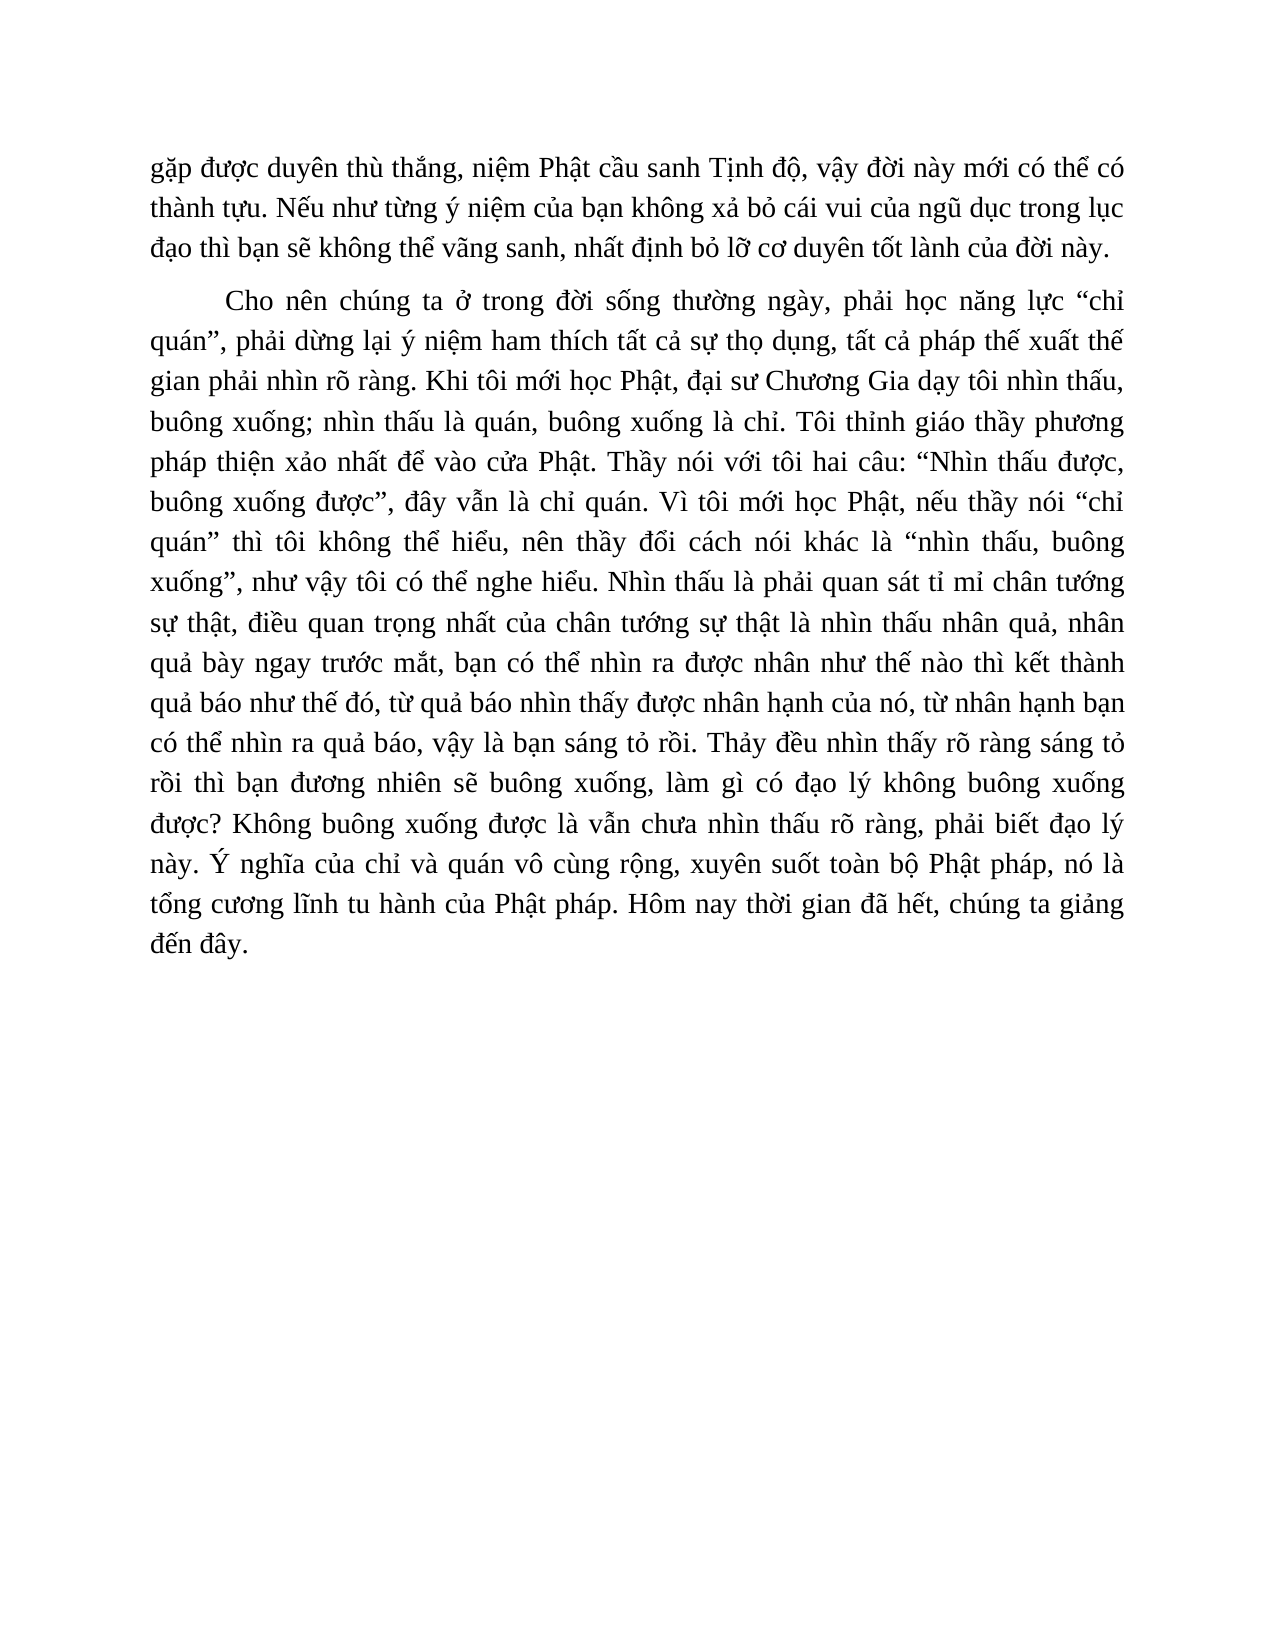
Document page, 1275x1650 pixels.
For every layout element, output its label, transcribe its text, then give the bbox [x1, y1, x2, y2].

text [150, 150, 1125, 264]
text Cho nên chúng ta ở trong đời sống thường ngày, phải học năng lực “chỉ quán”, phải dừng lại ý niệm ham thích tất cả sự thọ dụng, tất cả pháp thế xuất thế gian phải nhìn rõ ràng. Khi tôi mới học Phật, đại sư Chương Gia dạy tôi nhìn thấu, buông xuống; nhìn thấu là quán, buông xuống là chỉ. Tôi thỉnh giáo thầy phương pháp thiện xảo nhất để vào cửa Phật. Thầy nói với tôi hai câu: “Nhìn thấu được, buông xuống được”, đây vẫn là chỉ quán. Vì tôi mới học Phật, nếu thầy nói “chỉ quán” thì tôi không thể hiểu, nên thầy đổi cách nói khác là “nhìn thấu, buông xuống”, như vậy tôi có thể nghe hiểu. Nhìn thấu là phải quan sát tỉ mỉ chân tướng sự thật, điều quan trọng nhất của chân tướng sự thật là nhìn thấu nhân quả, nhân quả bày ngay trước mắt, bạn có thể nhìn ra được nhân như thế nào thì kết thành quả báo như thế đó, từ quả báo nhìn thấy được nhân hạnh của nó, từ nhân hạnh bạn có thể nhìn ra quả báo, vậy là bạn sáng tỏ rồi. Thảy đều nhìn thấy rõ ràng sáng tỏ rồi thì bạn đương nhiên sẽ buông xuống, làm gì có đạo lý không buông xuống được? Không buông xuống được là vẫn chưa nhìn thấu rõ ràng, phải biết đạo lý này. Ý nghĩa của chỉ và quán vô cùng rộng, xuyên suốt toàn bộ Phật pháp, nó là tổng cương lĩnh tu hành của Phật pháp. Hôm nay thời gian đã hết, chúng ta giảng đến đây. [150, 283, 1125, 960]
